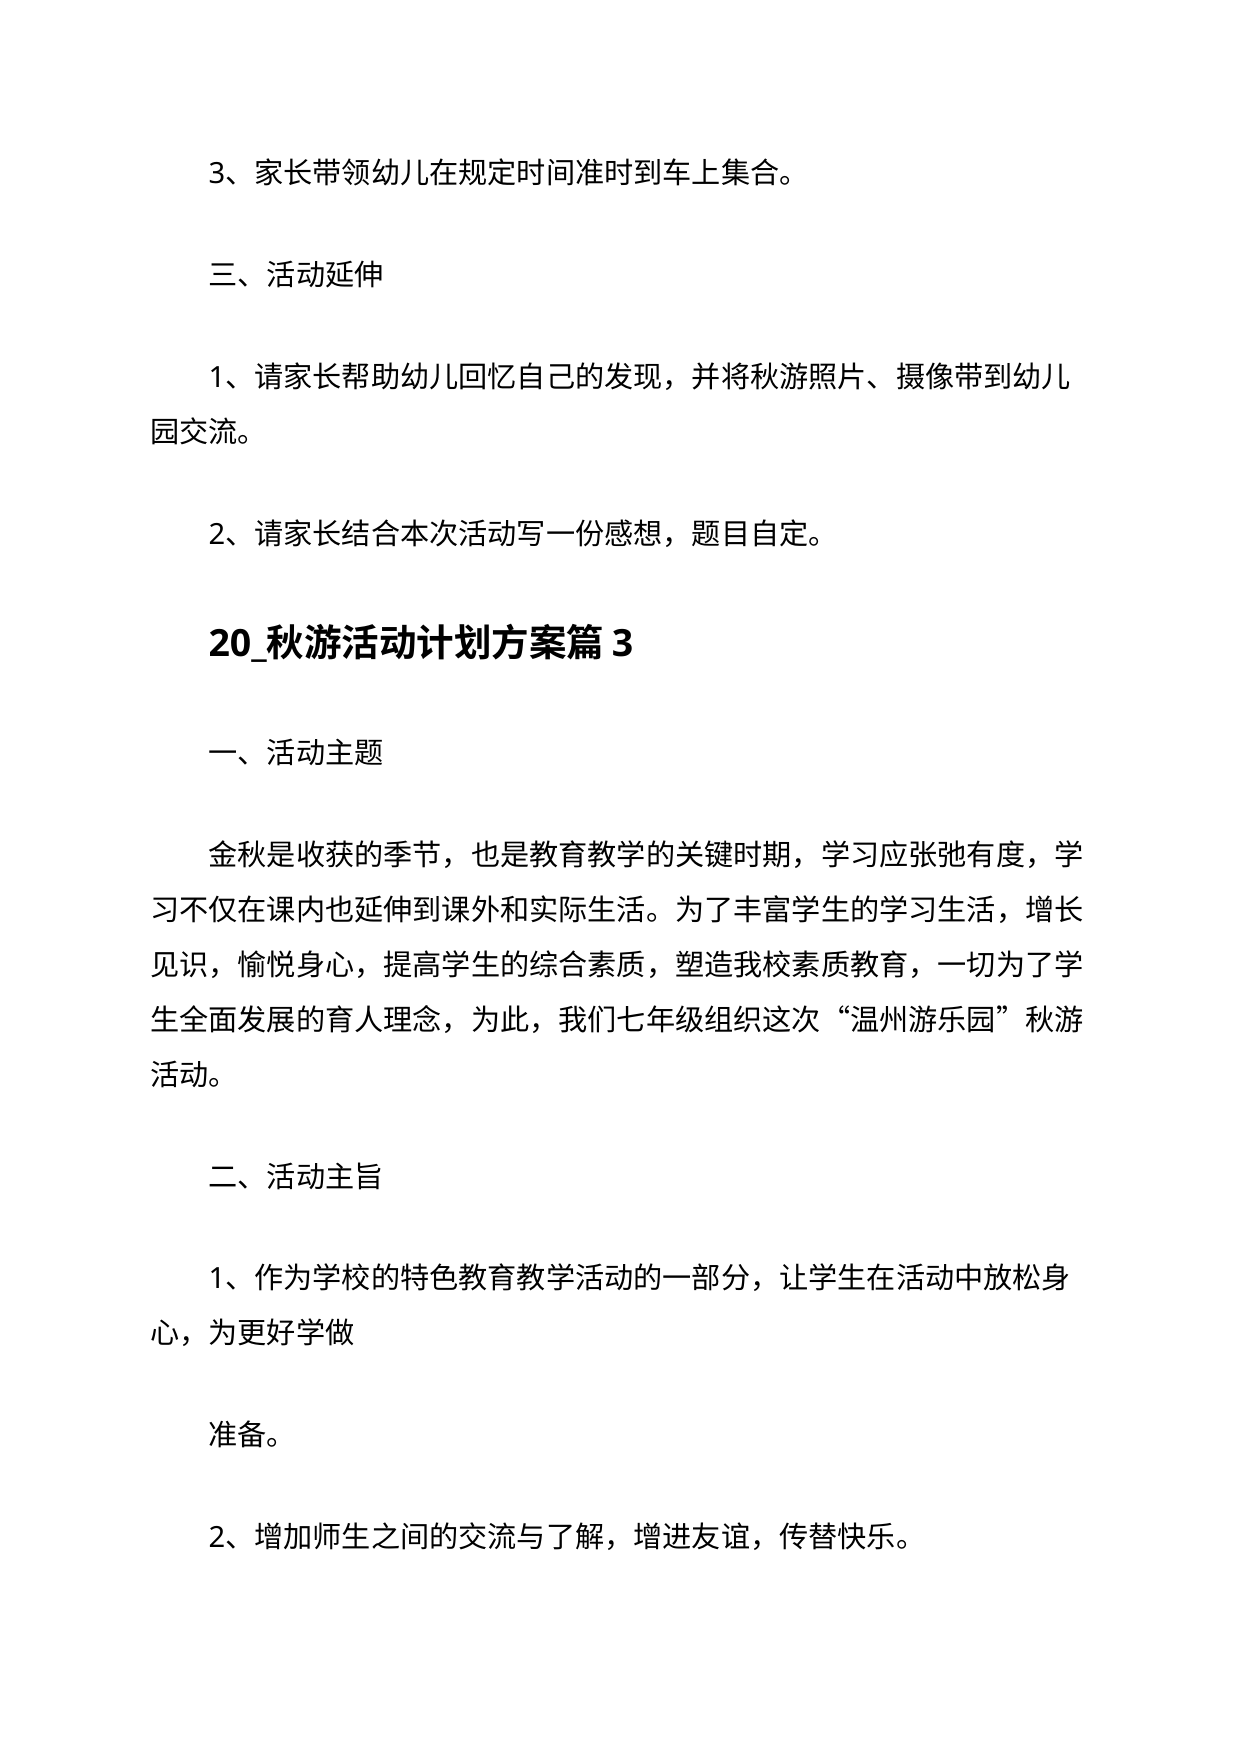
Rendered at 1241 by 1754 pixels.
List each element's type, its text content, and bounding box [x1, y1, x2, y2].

text 金秋是收获的季节，也是教育教学的关键时期，学习应张弛有度，学习不仅在课内也延伸到课外和实际生活。为了丰富学生的学习生活，增长见识，愉悦身心，提高学生的综合素质，塑造我校素质教育，一切为了学生全面发展的育人理念，为此，我们七年级组织这次“温州游乐园”秋游活动。 [150, 832, 1090, 1094]
text 二、活动主旨 [150, 1153, 1090, 1196]
text 2、请家长结合本次活动写一份感想，题目自定。 [150, 511, 1090, 553]
text 2、增加师生之间的交流与了解，增进友谊，传替快乐。 [150, 1513, 1090, 1556]
text 3、家长带领幼儿在规定时间准时到车上集合。 [150, 150, 1090, 192]
text 20_秋游活动计划方案篇3 [150, 612, 1090, 667]
text 一、活动主题 [150, 730, 1090, 772]
text 三、活动延伸 [150, 252, 1090, 294]
text 准备。 [150, 1412, 1090, 1454]
text 1、请家长帮助幼儿回忆自己的发现，并将秋游照片、摄像带到幼儿园交流。 [150, 354, 1090, 451]
text 1、作为学校的特色教育教学活动的一部分，让学生在活动中放松身心，为更好学做 [150, 1255, 1090, 1352]
